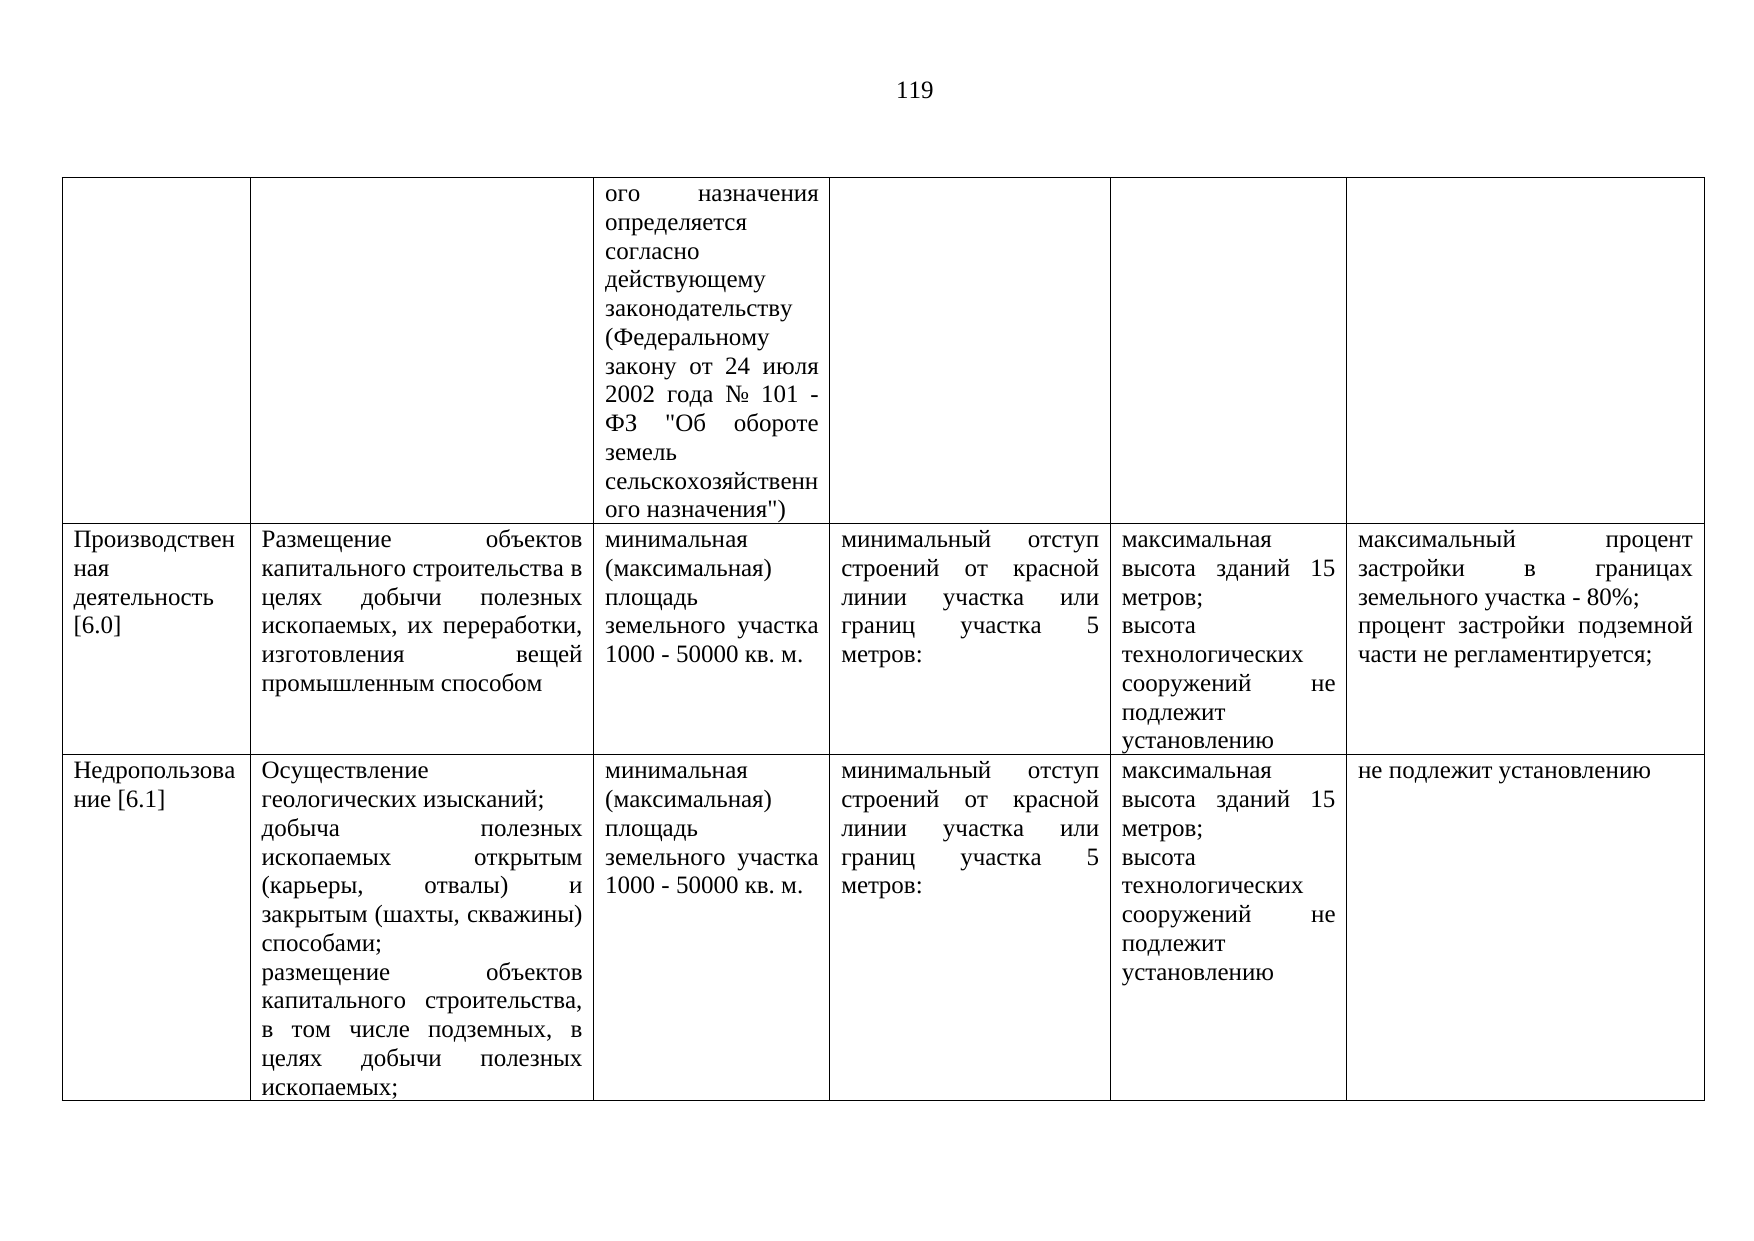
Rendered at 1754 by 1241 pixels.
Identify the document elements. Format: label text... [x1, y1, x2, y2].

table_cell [1347, 178, 1704, 523]
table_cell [1111, 755, 1346, 1100]
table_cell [830, 178, 1110, 523]
table_cell Производственная деятельность [6.0] [63, 524, 250, 754]
table_cell минимальный отступ строений от красной линии участка или границ участка 5 метров: [830, 524, 1110, 754]
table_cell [1347, 755, 1704, 1100]
table_cell Размещение объектов капитального строительства в целях добычи полезных ископаемых, их переработки, изготовления вещей промышленным способом [251, 524, 593, 754]
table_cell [1111, 178, 1346, 523]
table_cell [251, 178, 593, 523]
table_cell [251, 755, 593, 1100]
table_cell минимальная (максимальная) площадь земельного участка 1000 - 50000 кв. м. [594, 524, 829, 754]
table_cell максимальный процент застройки в границах земельного участка - 80%; процент застройки подземной части не регламентируется; [1347, 524, 1704, 754]
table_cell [830, 755, 1110, 1100]
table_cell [594, 178, 829, 523]
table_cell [63, 755, 250, 1100]
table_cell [63, 178, 250, 523]
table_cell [594, 755, 829, 1100]
table_cell максимальная высота зданий 15 метров; высота технологических сооружений не подлежит установлению [1111, 524, 1346, 754]
